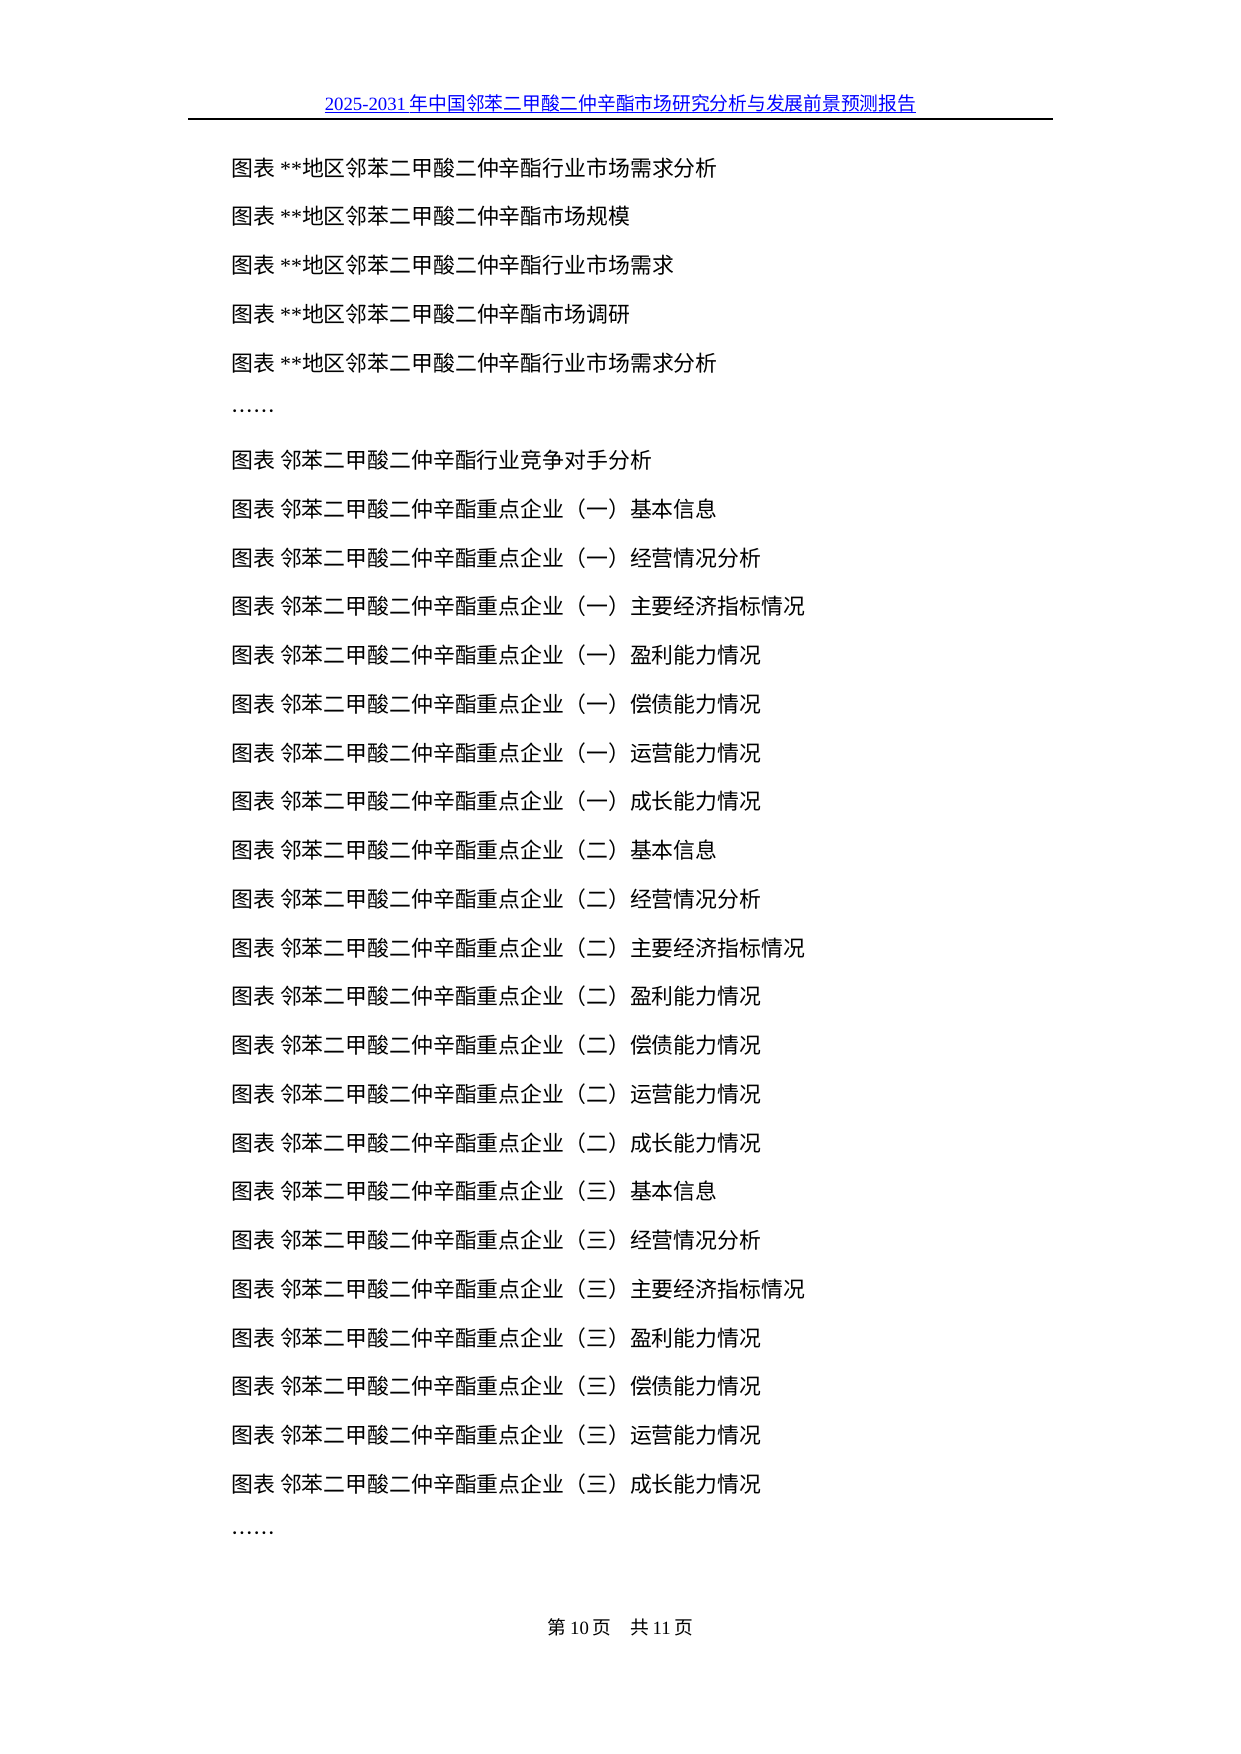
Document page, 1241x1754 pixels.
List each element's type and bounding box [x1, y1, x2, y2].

text [187, 150, 1053, 1548]
